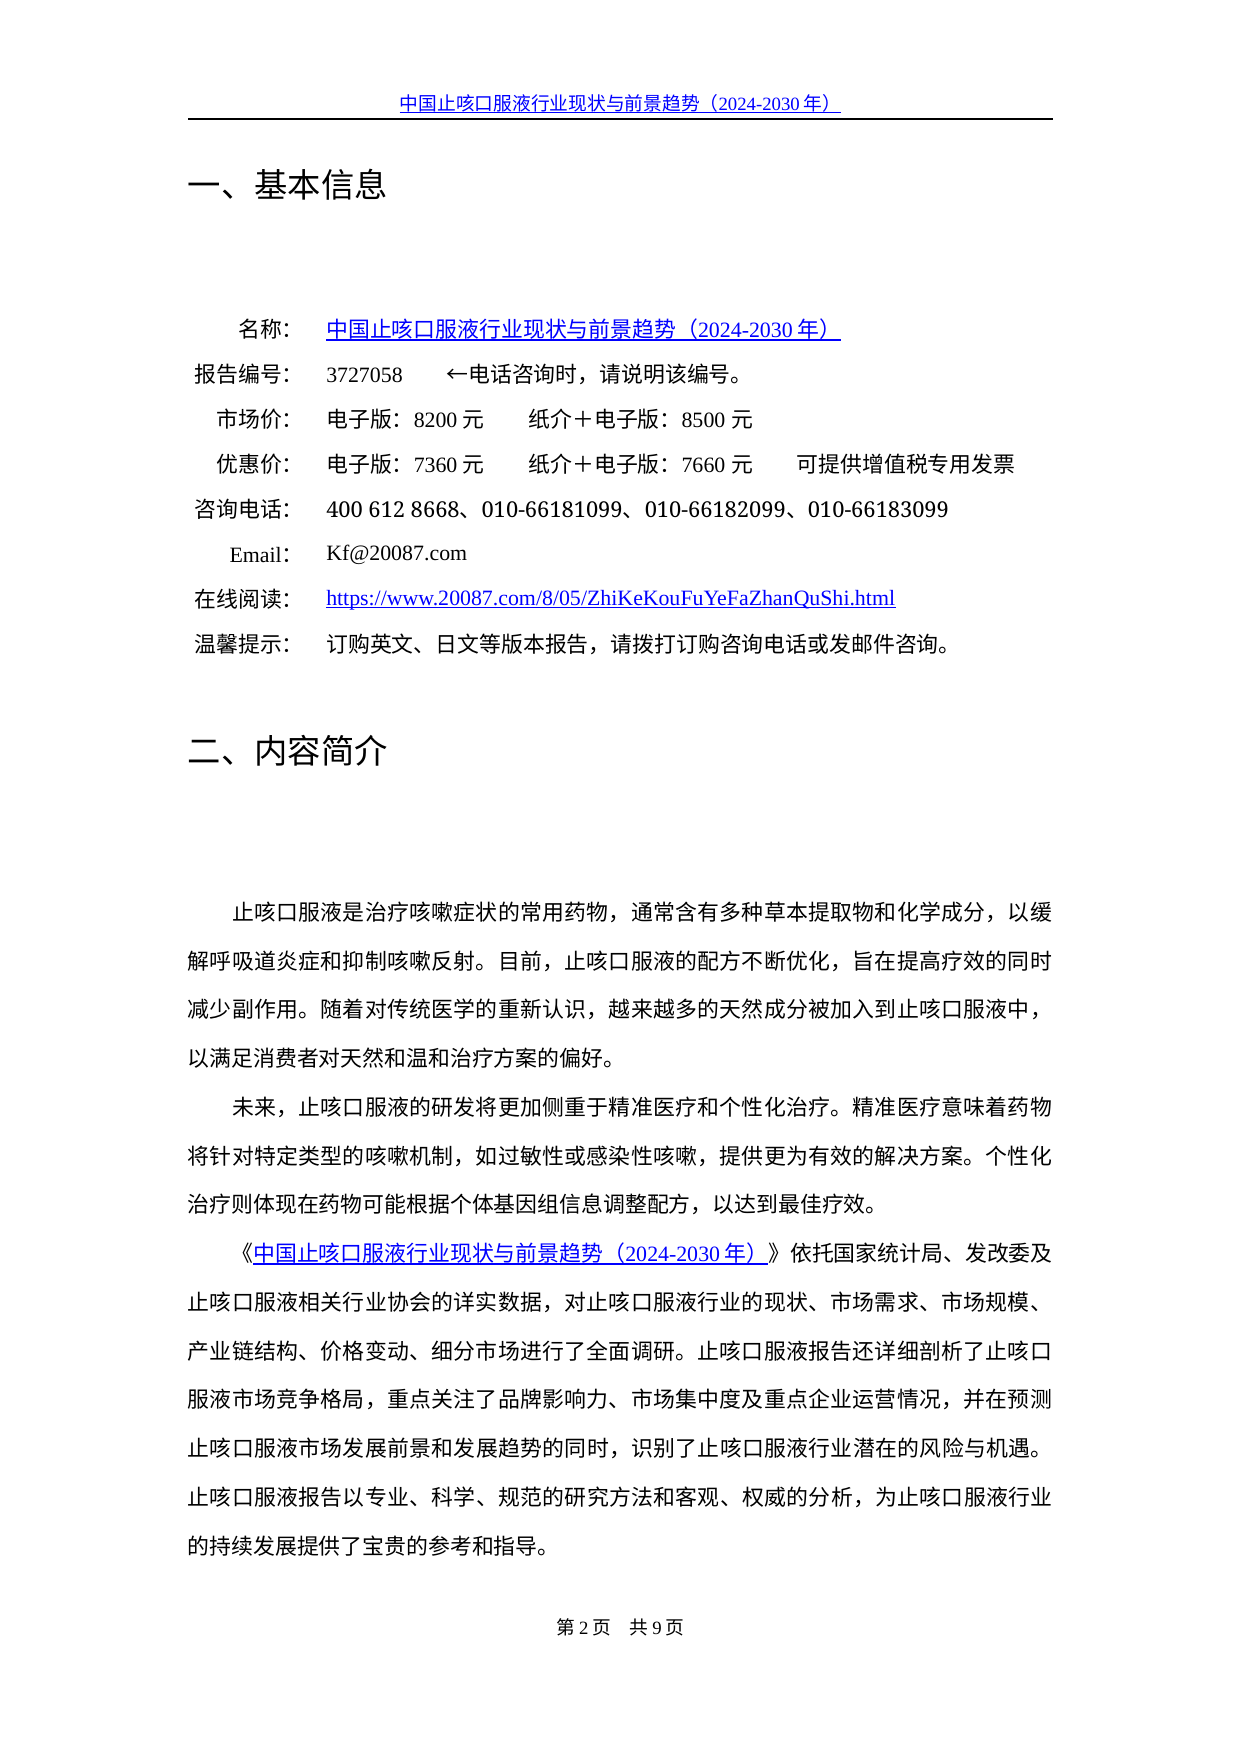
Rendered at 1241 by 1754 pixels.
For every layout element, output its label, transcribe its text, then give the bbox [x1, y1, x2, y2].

table_cell 市场价： [167, 402, 315, 447]
table_cell Kf@20087.com [315, 537, 1073, 582]
table_cell 400 612 8668、010-66181099、010-66182099、010-66183099 [315, 492, 1073, 537]
table_cell Email： [167, 537, 315, 582]
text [187, 894, 1053, 1561]
table_header 名称： [167, 312, 315, 357]
table_cell [315, 582, 1073, 627]
table_header 中国止咳口服液行业现状与前景趋势（2024-2030年） [315, 312, 1073, 357]
table_cell 优惠价： [167, 447, 315, 492]
table_cell 温馨提示： [167, 627, 315, 672]
table_cell 订购英文、日文等版本报告，请拨打订购咨询电话或发邮件咨询。 [315, 627, 1073, 672]
table_cell 3727058 ←电话咨询时，请说明该编号。 [315, 357, 1073, 402]
table_cell 咨询电话： [167, 492, 315, 537]
title 二、内容简介 [187, 717, 1053, 782]
title 一、基本信息 [187, 150, 1053, 215]
table_cell 电子版：7360 元 纸介＋电子版：7660 元 可提供增值税专用发票 [315, 447, 1073, 492]
table_cell 报告编号： [167, 357, 315, 402]
table_cell 电子版：8200 元 纸介＋电子版：8500 元 [315, 402, 1073, 447]
table_cell 在线阅读： [167, 582, 315, 627]
